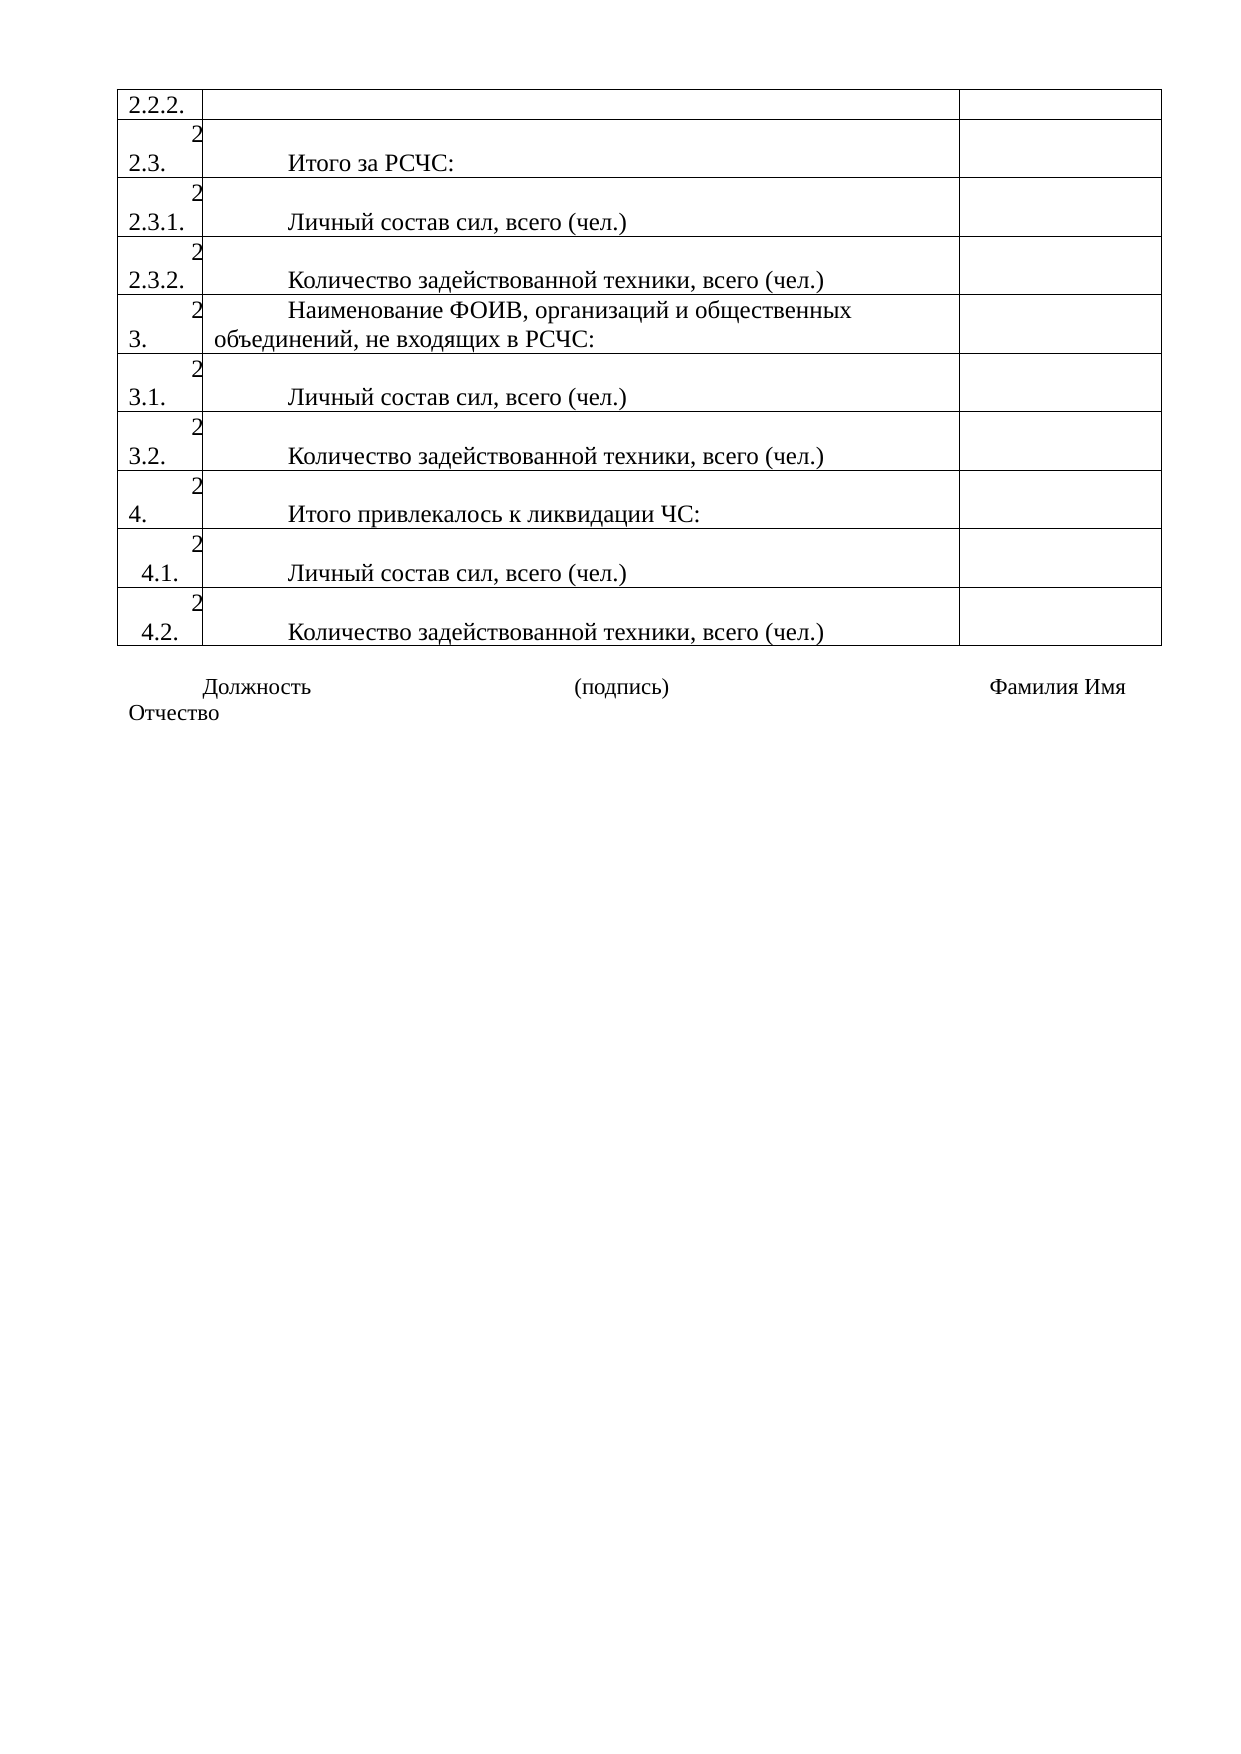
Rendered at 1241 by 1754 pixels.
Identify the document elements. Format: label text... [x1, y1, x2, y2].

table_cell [203, 90, 959, 118]
table_cell 23.2. [118, 412, 202, 470]
table_cell Количество задействованной техники, всего (чел.) [203, 588, 959, 645]
table_cell [960, 471, 1161, 528]
table_cell 24.1. [118, 529, 202, 587]
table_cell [203, 237, 959, 294]
table_cell 24. [118, 471, 202, 528]
table_cell [960, 90, 1161, 118]
table_cell Личный состав сил, всего (чел.) [203, 529, 959, 587]
table_cell 23.1. [118, 354, 202, 411]
table_cell [960, 588, 1161, 645]
table_cell 22.3.1. [118, 178, 202, 236]
table_cell Личный состав сил, всего (чел.) [203, 178, 959, 236]
table_cell [960, 178, 1161, 236]
table_cell Наименование ФОИВ, организаций и общественных объединений, не входящих в РСЧС: [203, 295, 959, 353]
table_cell 22.3. [118, 120, 202, 177]
table_cell Должность (подпись) Фамилия Имя Отчество [117, 646, 1162, 725]
table_cell Итого привлекалось к ликвидации ЧС: [203, 471, 959, 528]
table_cell 23. [118, 295, 202, 353]
table_cell 24.2. [118, 588, 202, 645]
table_cell [960, 412, 1161, 470]
table_cell [960, 295, 1161, 353]
table_cell [960, 237, 1161, 294]
table_cell [960, 529, 1161, 587]
table_cell Итого за РСЧС: [203, 120, 959, 177]
table_cell Личный состав сил, всего (чел.) [203, 354, 959, 411]
table_cell [960, 120, 1161, 177]
table_cell 22.3.2. [118, 237, 202, 294]
table_cell Количество задействованной техники, всего (чел.) [203, 412, 959, 470]
table_cell 22.2.2. [118, 90, 202, 118]
table_cell [960, 354, 1161, 411]
